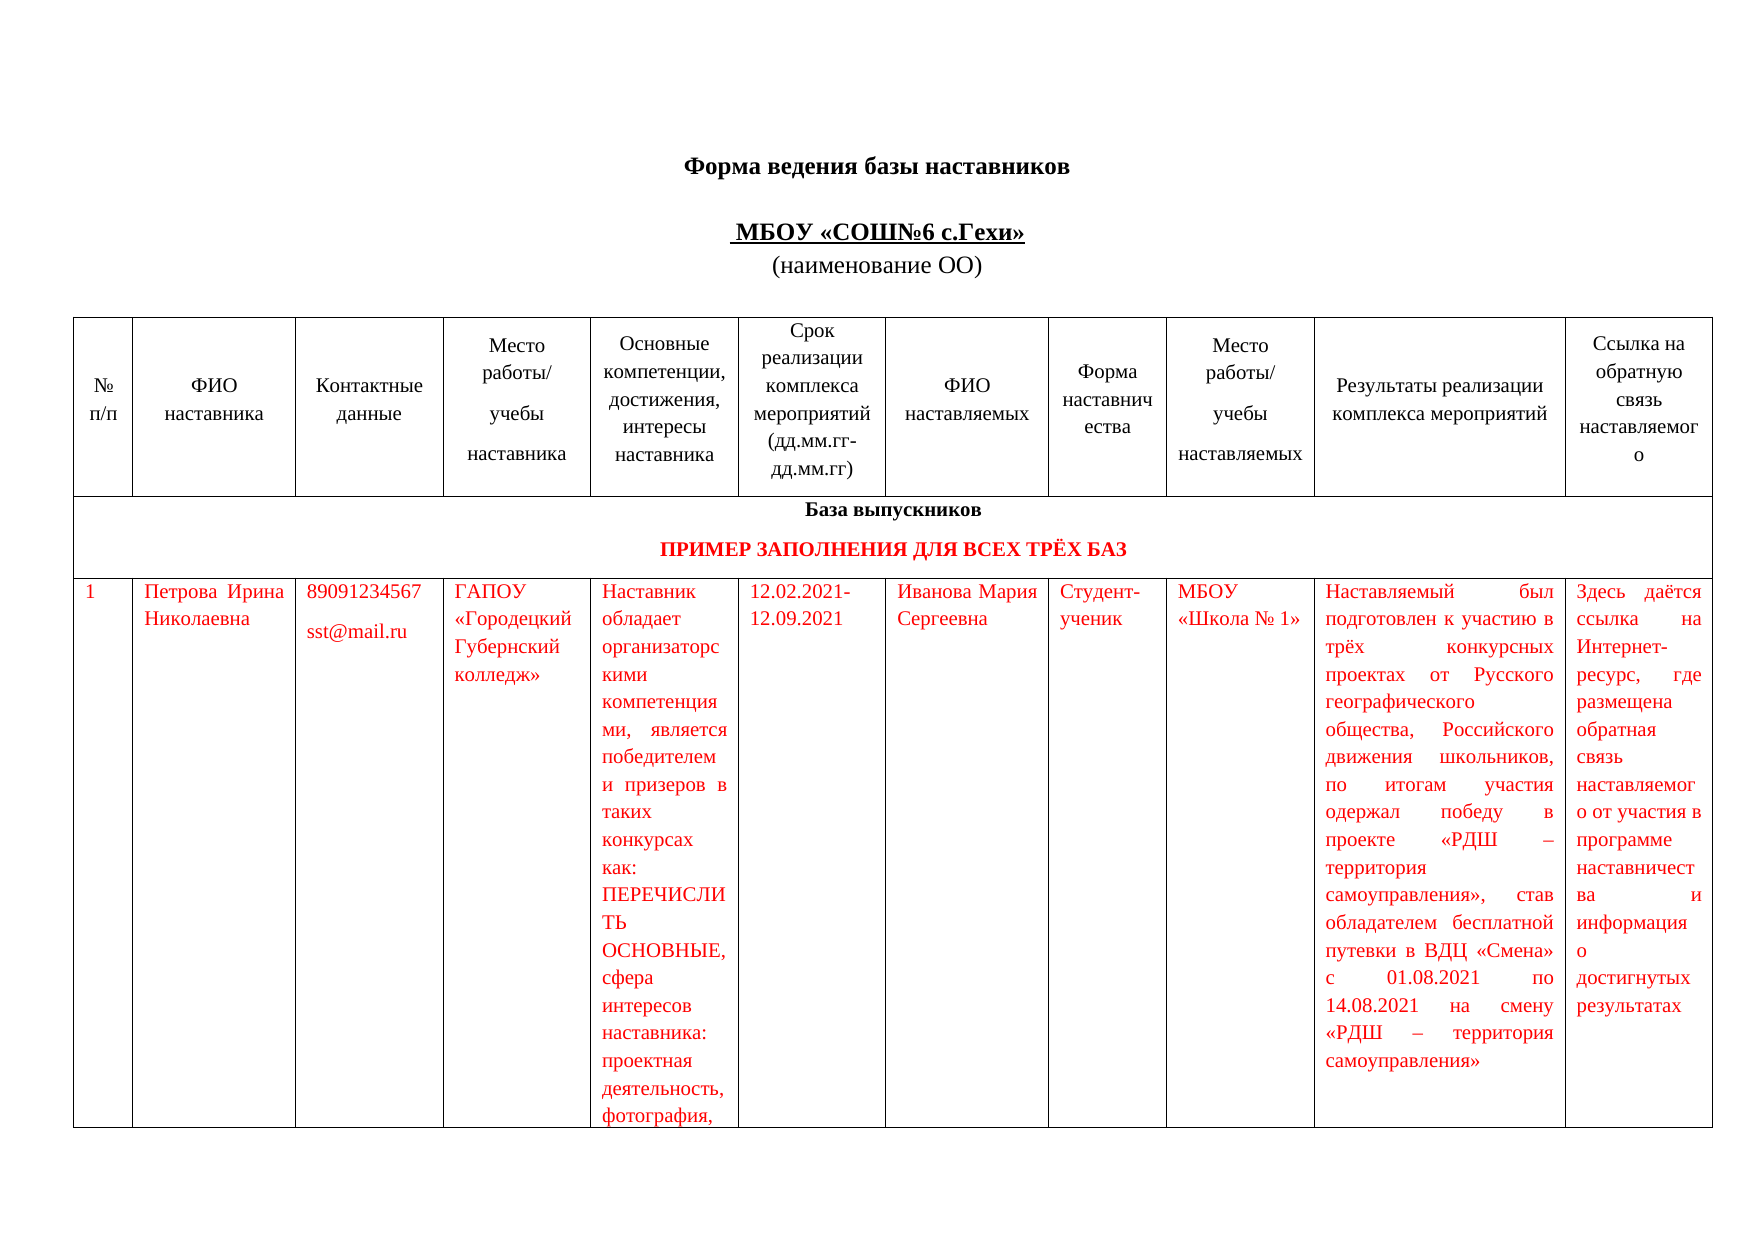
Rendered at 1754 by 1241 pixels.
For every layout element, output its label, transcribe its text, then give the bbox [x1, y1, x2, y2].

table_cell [1566, 579, 1712, 1127]
table_header Место работы/ учебы наставляемых [1167, 318, 1314, 496]
text (наименование ОО) [118, 251, 1636, 279]
table_cell 1 [74, 579, 132, 1127]
table_header Контактные данные [296, 318, 443, 496]
table_header Ссылка на обратную связь наставляемого [1566, 318, 1712, 496]
text Форма ведения базы наставников [118, 151, 1636, 180]
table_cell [133, 579, 295, 1127]
table_header Форма наставничества [1049, 318, 1166, 496]
table_cell МБОУ «Школа № 1» [1167, 579, 1314, 1127]
table_header № п/п [74, 318, 132, 496]
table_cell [739, 579, 885, 1127]
table_header ФИО наставляемых [886, 318, 1048, 496]
table_header Место работы/ учебы наставника [444, 318, 590, 496]
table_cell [1315, 579, 1565, 1127]
table_header Основные компетенции, достижения, интересы наставника [591, 318, 738, 496]
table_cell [886, 579, 1048, 1127]
table_header Результаты реализации комплекса мероприятий [1315, 318, 1565, 496]
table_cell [296, 579, 443, 1127]
table_header ФИО наставника [133, 318, 295, 496]
table_header Срок реализации комплекса мероприятий (дд.мм.гг-дд.мм.гг) [739, 318, 885, 496]
table_cell База выпускников ПРИМЕР ЗАПОЛНЕНИЯ ДЛЯ ВСЕХ ТРЁХ БАЗ [74, 497, 1712, 578]
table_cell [591, 579, 738, 1127]
text МБОУ «СОШ№6 с.Гехи» [118, 217, 1636, 246]
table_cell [444, 579, 590, 1127]
table_cell Студент-ученик [1049, 579, 1166, 1127]
